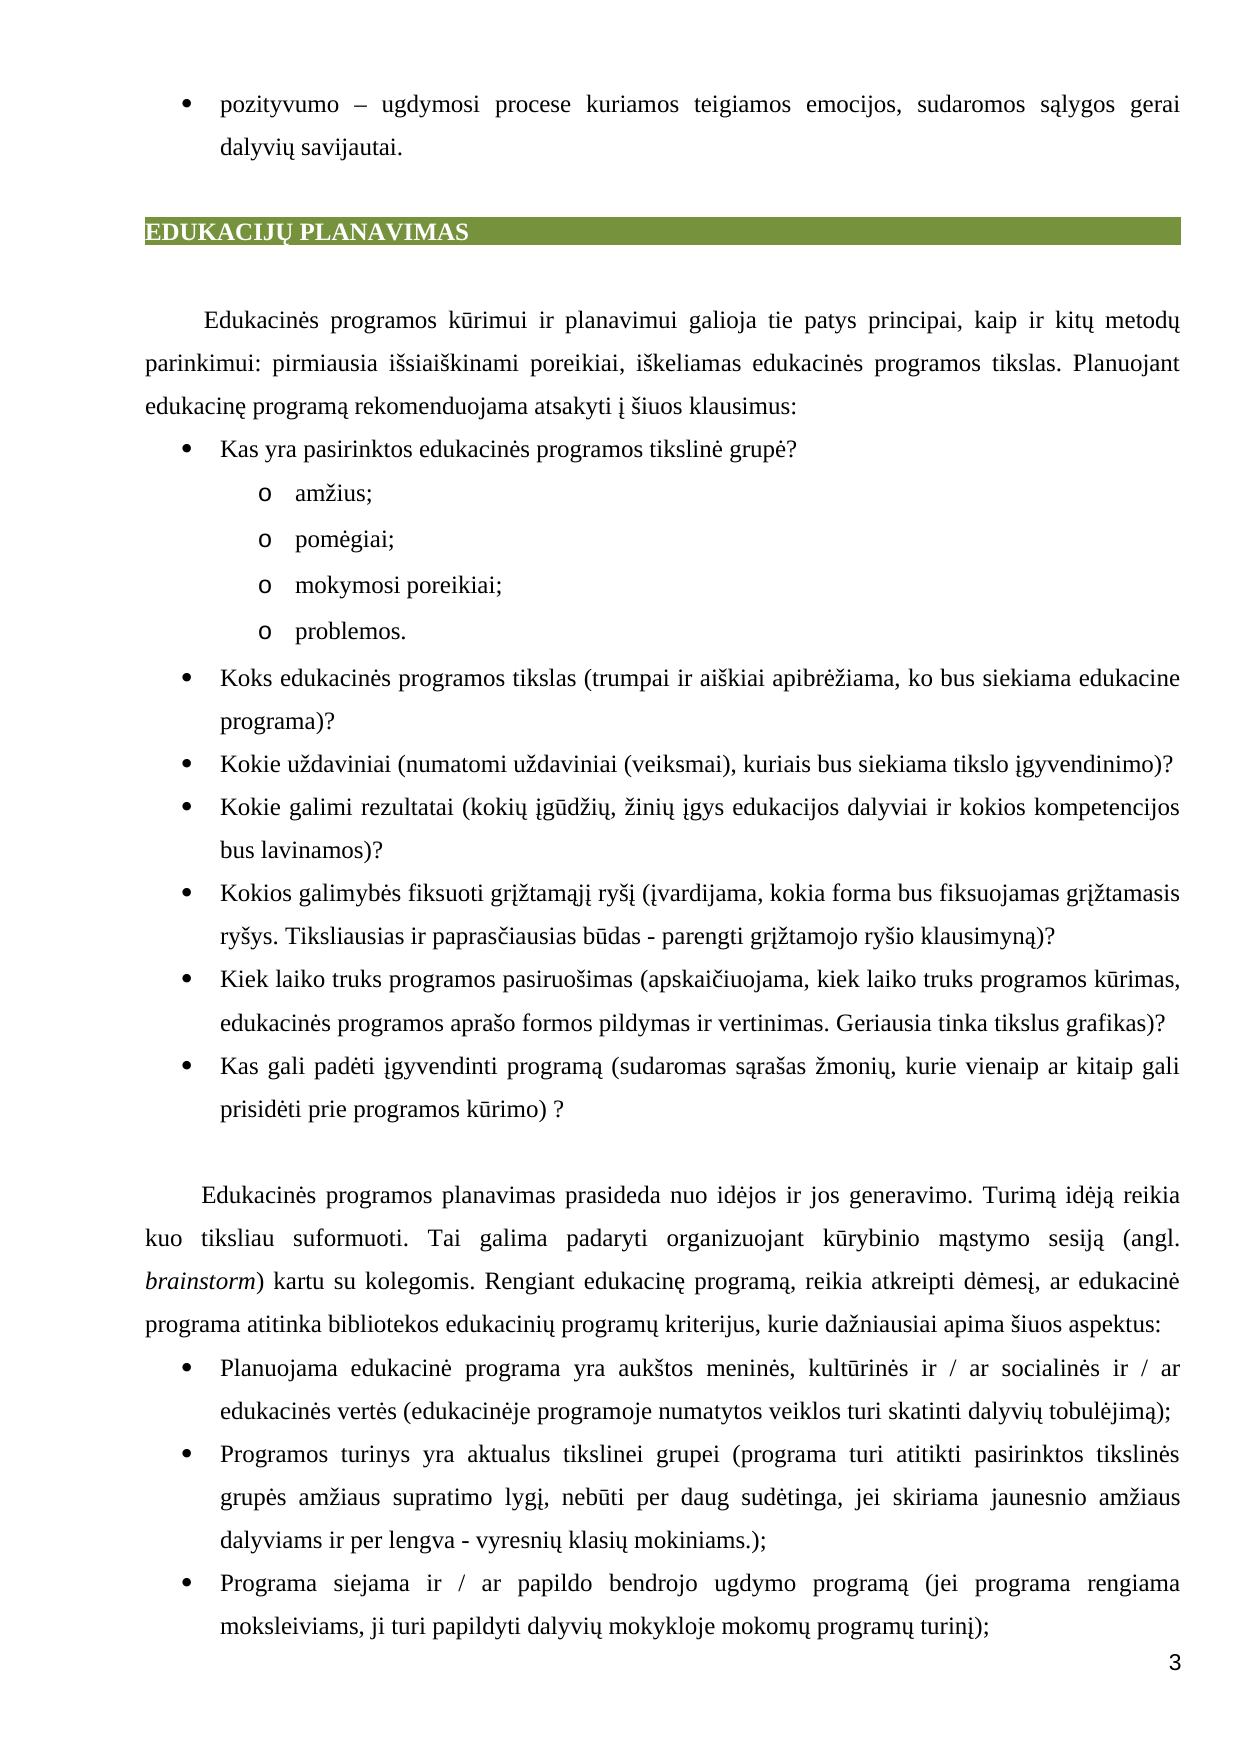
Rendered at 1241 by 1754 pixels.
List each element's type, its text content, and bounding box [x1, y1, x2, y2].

list problemos. [257, 616, 1181, 647]
list Kokie galimi rezultatai (kokių įgūdžių, žinių įgys edukacijos dalyviai ir kokios kompetencijos bus lavinamos)? [182, 792, 1181, 864]
list pomėgiai; [257, 524, 1181, 555]
list Programos turinys yra aktualus tikslinei grupei (programa turi atitikti pasirinktos tikslinės grupės amžiaus supratimo lygį, nebūti per daug sudėtinga, jei skiriama jaunesnio amžiaus dalyviams ir per lengva - vyresnių klasių mokiniams.); [182, 1439, 1181, 1554]
list pozityvumo – ugdymosi procese kuriamos teigiamos emocijos, sudaromos sąlygos gerai dalyvių savijautai. [182, 89, 1181, 161]
list Programa siejama ir / ar papildo bendrojo ugdymo programą (jei programa rengiama moksleiviams, ji turi papildyti dalyvių mokykloje mokomų programų turinį); [182, 1568, 1181, 1640]
list Planuojama edukacinė programa yra aukštos meninės, kultūrinės ir / ar socialinės ir / ar edukacinės vertės (edukacinėje programoje numatytos veiklos turi skatinti dalyvių tobulėjimą); [182, 1353, 1181, 1424]
list Kas yra pasirinktos edukacinės programos tikslinė grupė? [182, 434, 1181, 463]
subtitle EDUKACIJŲ PLANAVIMAS [145, 217, 1181, 245]
list Kokios galimybės fiksuoti grįžtamąjį ryšį (įvardijama, kokia forma bus fiksuojamas grįžtamasis ryšys. Tiksliausias ir paprasčiausias būdas - parengti grįžtamojo ryšio klausimyną)? [182, 878, 1181, 950]
list Kas gali padėti įgyvendinti programą (sudaromas sąrašas žmonių, kurie vienaip ar kitaip gali prisidėti prie programos kūrimo) ? [182, 1051, 1181, 1123]
list Kiek laiko truks programos pasiruošimas (apskaičiuojama, kiek laiko truks programos kūrimas, edukacinės programos aprašo formos pildymas ir vertinimas. Geriausia tinka tikslus grafikas)? [182, 964, 1181, 1036]
text Edukacinės programos planavimas prasideda nuo idėjos ir jos generavimo. Turimą idėją reikia kuo tiksliau suformuoti. Tai galima padaryti organizuojant kūrybinio mąstymo sesiją (angl. brainstorm) kartu su kolegomis. Rengiant edukacinę programą, reikia atkreipti dėmesį, ar edukacinė programa atitinka bibliotekos edukacinių programų kriterijus, kurie dažniausiai apima šiuos aspektus: [145, 1180, 1181, 1338]
text Edukacinės programos kūrimui ir planavimui galioja tie patys principai, kaip ir kitų metodų parinkimui: pirmiausia išsiaiškinami poreikiai, iškeliamas edukacinės programos tikslas. Planuojant edukacinę programą rekomenduojama atsakyti į šiuos klausimus: [145, 305, 1181, 420]
list mokymosi poreikiai; [257, 570, 1181, 601]
list Koks edukacinės programos tikslas (trumpai ir aiškiai apibrėžiama, ko bus siekiama edukacine programa)? [182, 663, 1181, 734]
list Kokie uždaviniai (numatomi uždaviniai (veiksmai), kuriais bus siekiama tikslo įgyvendinimo)? [182, 749, 1181, 778]
list amžius; [257, 478, 1181, 508]
